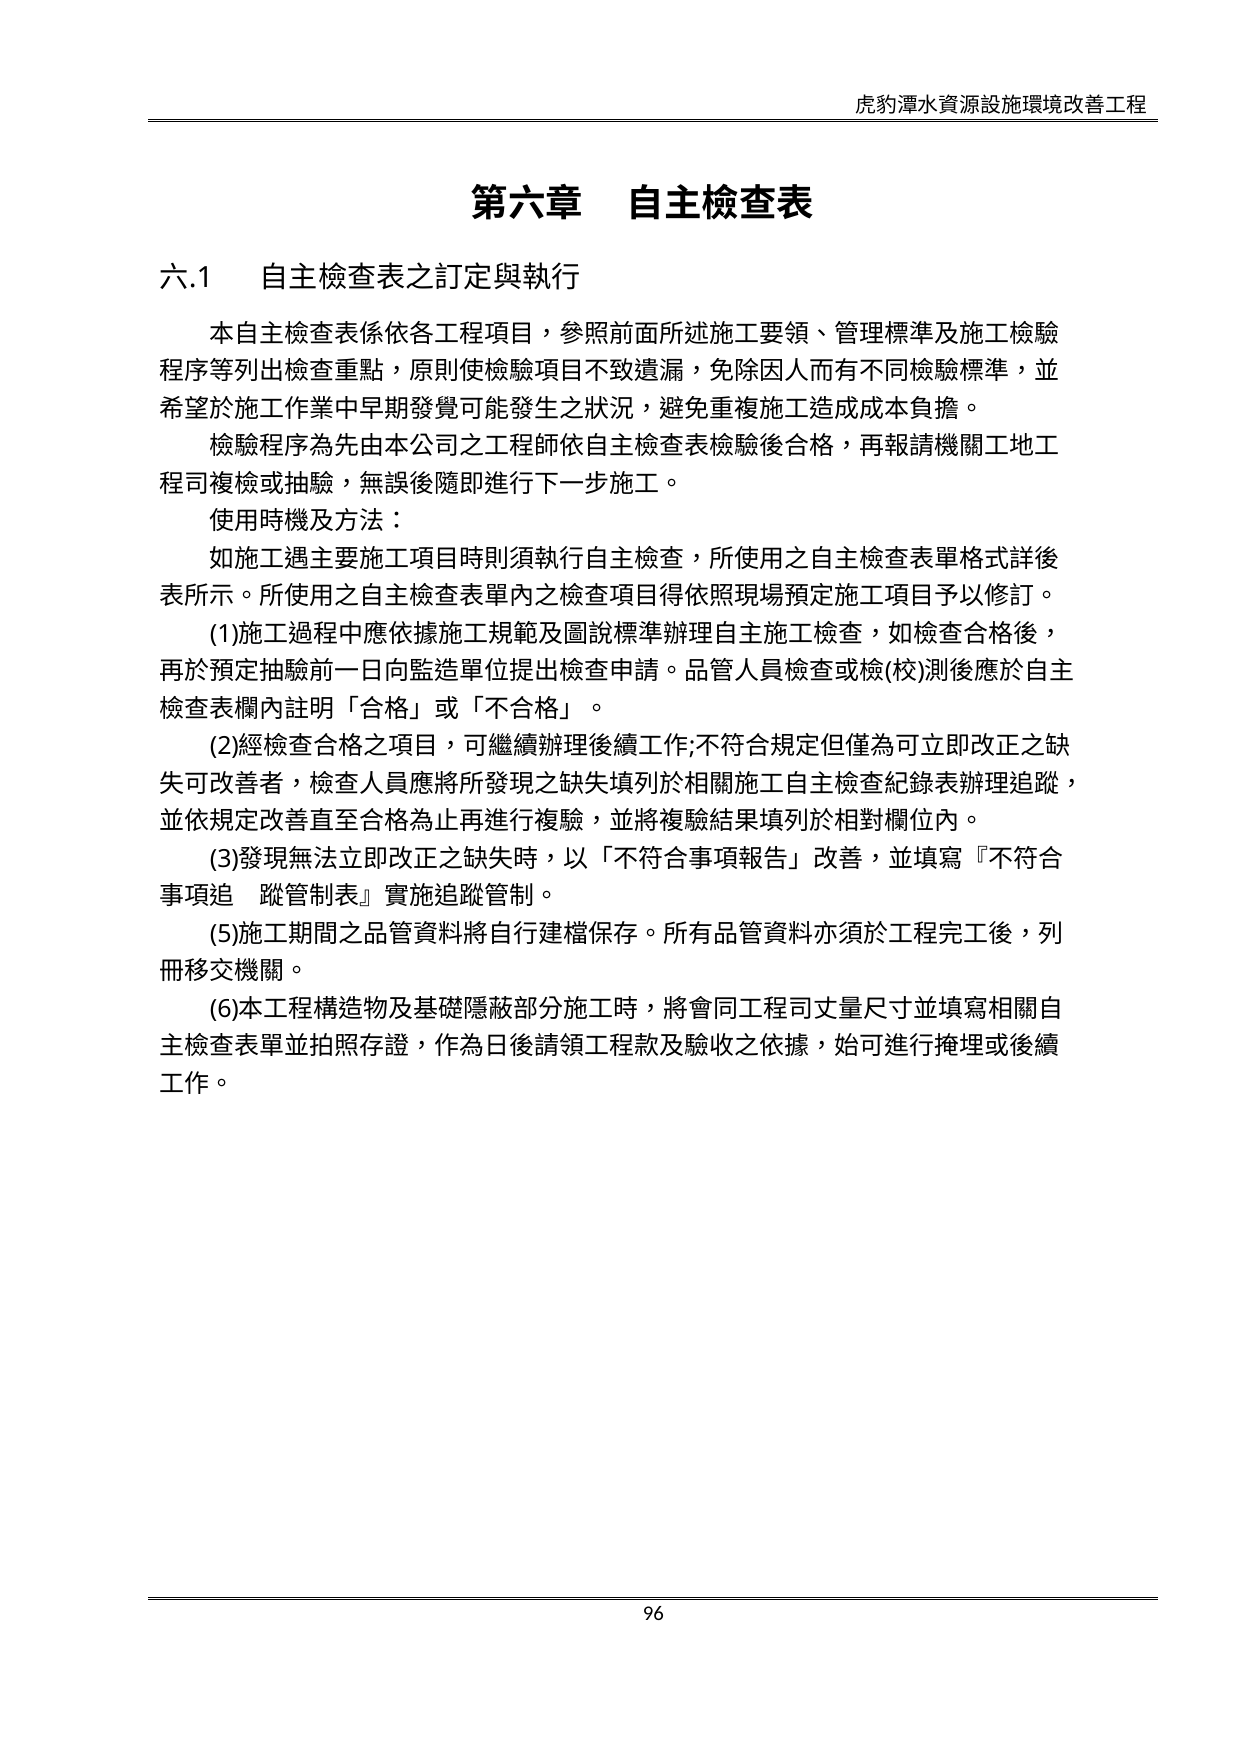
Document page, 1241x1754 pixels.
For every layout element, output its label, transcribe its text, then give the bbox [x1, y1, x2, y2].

list 自主檢查表之訂定與執行 [159, 237, 1081, 312]
list 使用時機及方法： [159, 500, 1081, 537]
list (2)經檢查合格之項目，可繼續辦理後續工作;不符合規定但僅為可立即改正之缺失可改善者，檢查人員應將所發現之缺失填列於相關施工自主檢查紀錄表辦理追蹤，並依規定改善直至合格為止再進行複驗，並將複驗結果填列於相對欄位內。 [159, 725, 1081, 837]
list 檢驗程序為先由本公司之工程師依自主檢查表檢驗後合格，再報請機關工地工程司複檢或抽驗，無誤後隨即進行下一步施工。 [159, 425, 1081, 500]
list (1)施工過程中應依據施工規範及圖說標準辦理自主施工檢查，如檢查合格後，再於預定抽驗前一日向監造單位提出檢查申請。品管人員檢查或檢(校)測後應於自主檢查表欄內註明「合格」或「不合格」。 [159, 612, 1081, 725]
list 自主檢查表 [204, 162, 1081, 237]
list (6)本工程構造物及基礎隱蔽部分施工時，將會同工程司丈量尺寸並填寫相關自主檢查表單並拍照存證，作為日後請領工程款及驗收之依據，始可進行掩埋或後續工作。 [159, 987, 1081, 1100]
list 本自主檢查表係依各工程項目，參照前面所述施工要領、管理標準及施工檢驗程序等列出檢查重點，原則使檢驗項目不致遺漏，免除因人而有不同檢驗標準，並希望於施工作業中早期發覺可能發生之狀況，避免重複施工造成成本負擔。 [159, 312, 1081, 425]
list 如施工遇主要施工項目時則須執行自主檢查，所使用之自主檢查表單格式詳後表所示。所使用之自主檢查表單內之檢查項目得依照現場預定施工項目予以修訂。 [159, 537, 1081, 612]
list (5)施工期間之品管資料將自行建檔保存。所有品管資料亦須於工程完工後，列冊移交機關。 [159, 912, 1081, 987]
list (3)發現無法立即改正之缺失時，以「不符合事項報告」改善，並填寫『不符合事項追 蹤管制表』實施追蹤管制。 [159, 837, 1081, 912]
